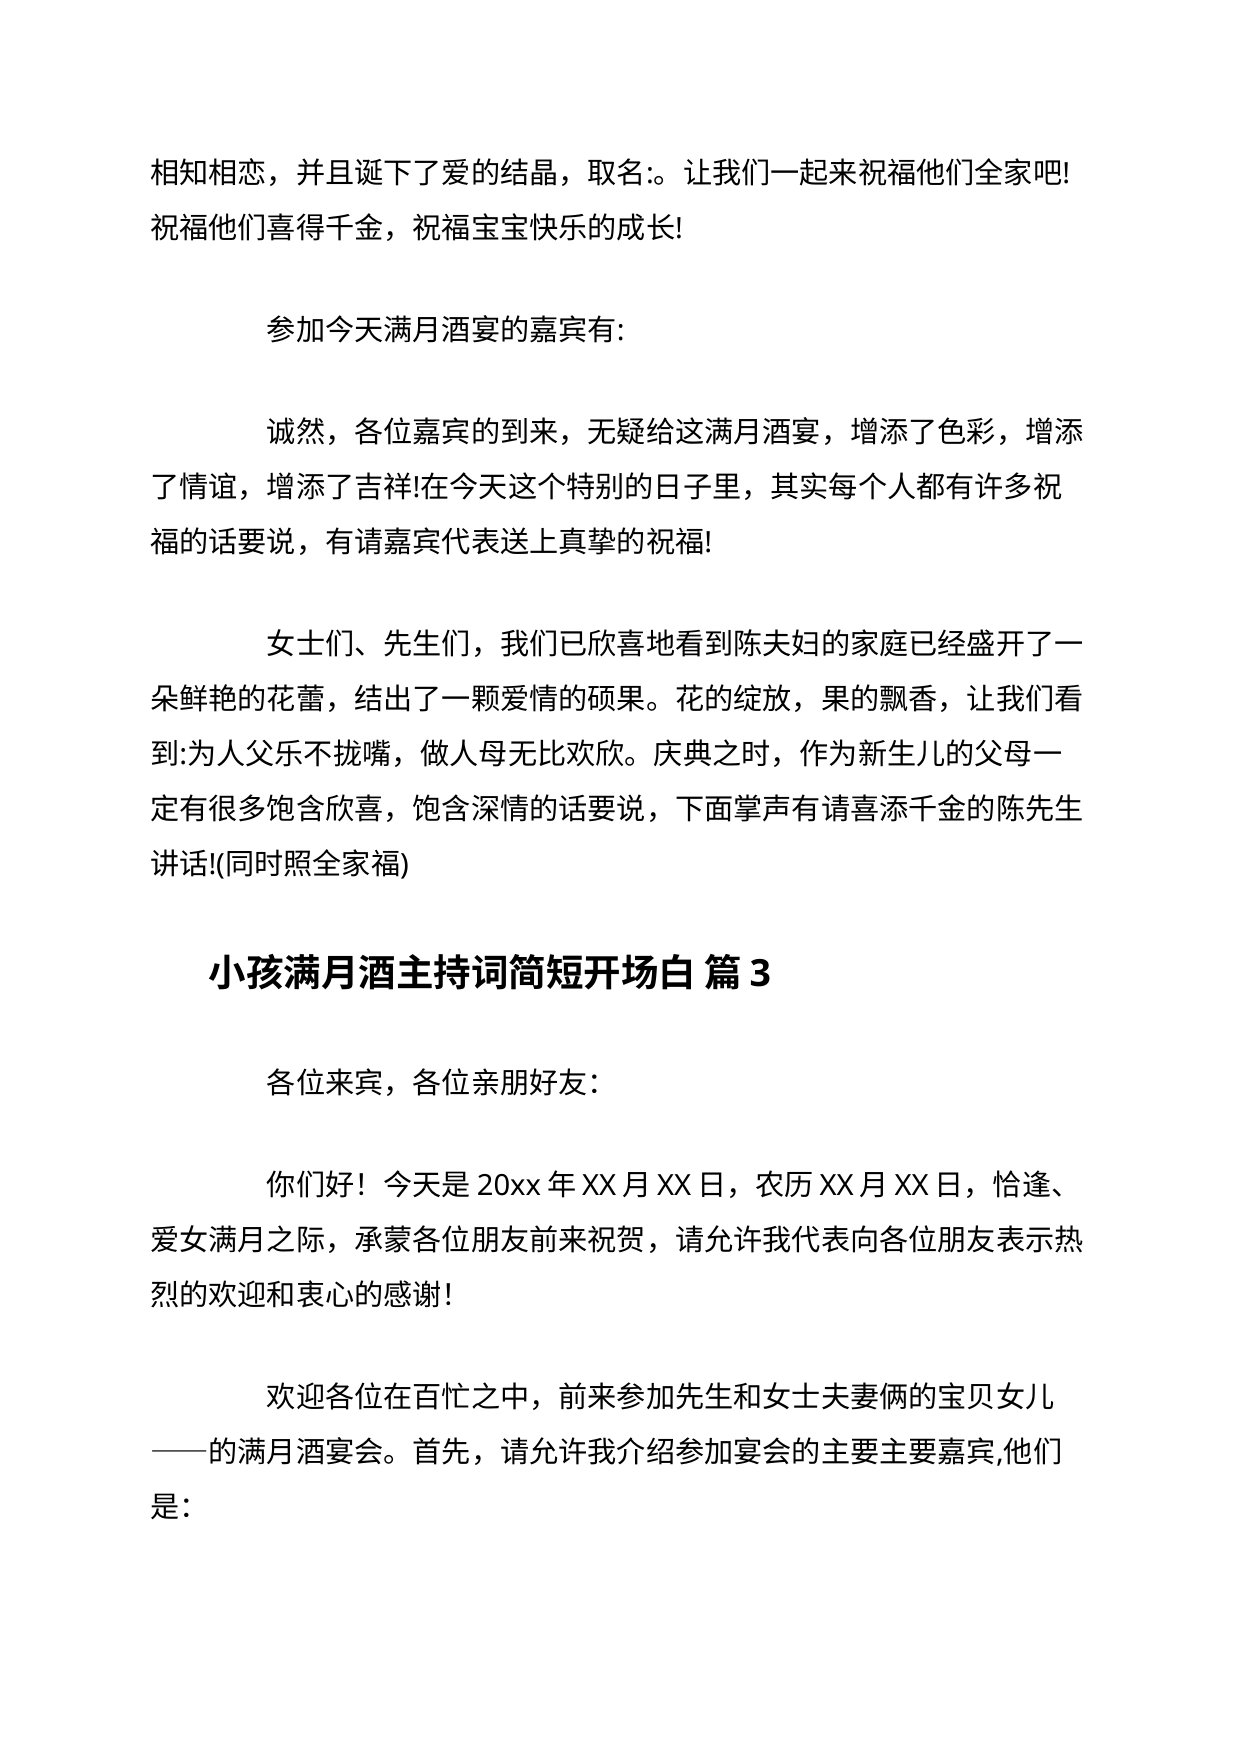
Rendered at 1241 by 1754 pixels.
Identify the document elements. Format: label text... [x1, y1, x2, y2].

text 参加今天满月酒宴的嘉宾有: [150, 307, 1090, 349]
text 小孩满月酒主持词简短开场白 篇3 [150, 942, 1090, 997]
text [150, 150, 1090, 247]
text 诚然，各位嘉宾的到来，无疑给这满月酒宴，增添了色彩，增添了情谊，增添了吉祥!在今天这个特别的日子里，其实每个人都有许多祝福的话要说，有请嘉宾代表送上真挚的祝福! [150, 409, 1090, 561]
text 各位来宾，各位亲朋好友： [150, 1060, 1090, 1102]
text 女士们、先生们，我们已欣喜地看到陈夫妇的家庭已经盛开了一朵鲜艳的花蕾，结出了一颗爱情的硕果。花的绽放，果的飘香，让我们看到:为人父乐不拢嘴，做人母无比欢欣。庆典之时，作为新生儿的父母一定有很多饱含欣喜，饱含深情的话要说，下面掌声有请喜添千金的陈先生讲话!(同时照全家福) [150, 621, 1090, 883]
text 欢迎各位在百忙之中，前来参加先生和女士夫妻俩的宝贝女儿——的满月酒宴会。首先，请允许我介绍参加宴会的主要主要嘉宾,他们是： [150, 1373, 1090, 1526]
text 你们好！今天是20xx年XX月XX日，农历XX月XX日，恰逢、爱女满月之际，承蒙各位朋友前来祝贺，请允许我代表向各位朋友表示热烈的欢迎和衷心的感谢！ [150, 1162, 1090, 1314]
